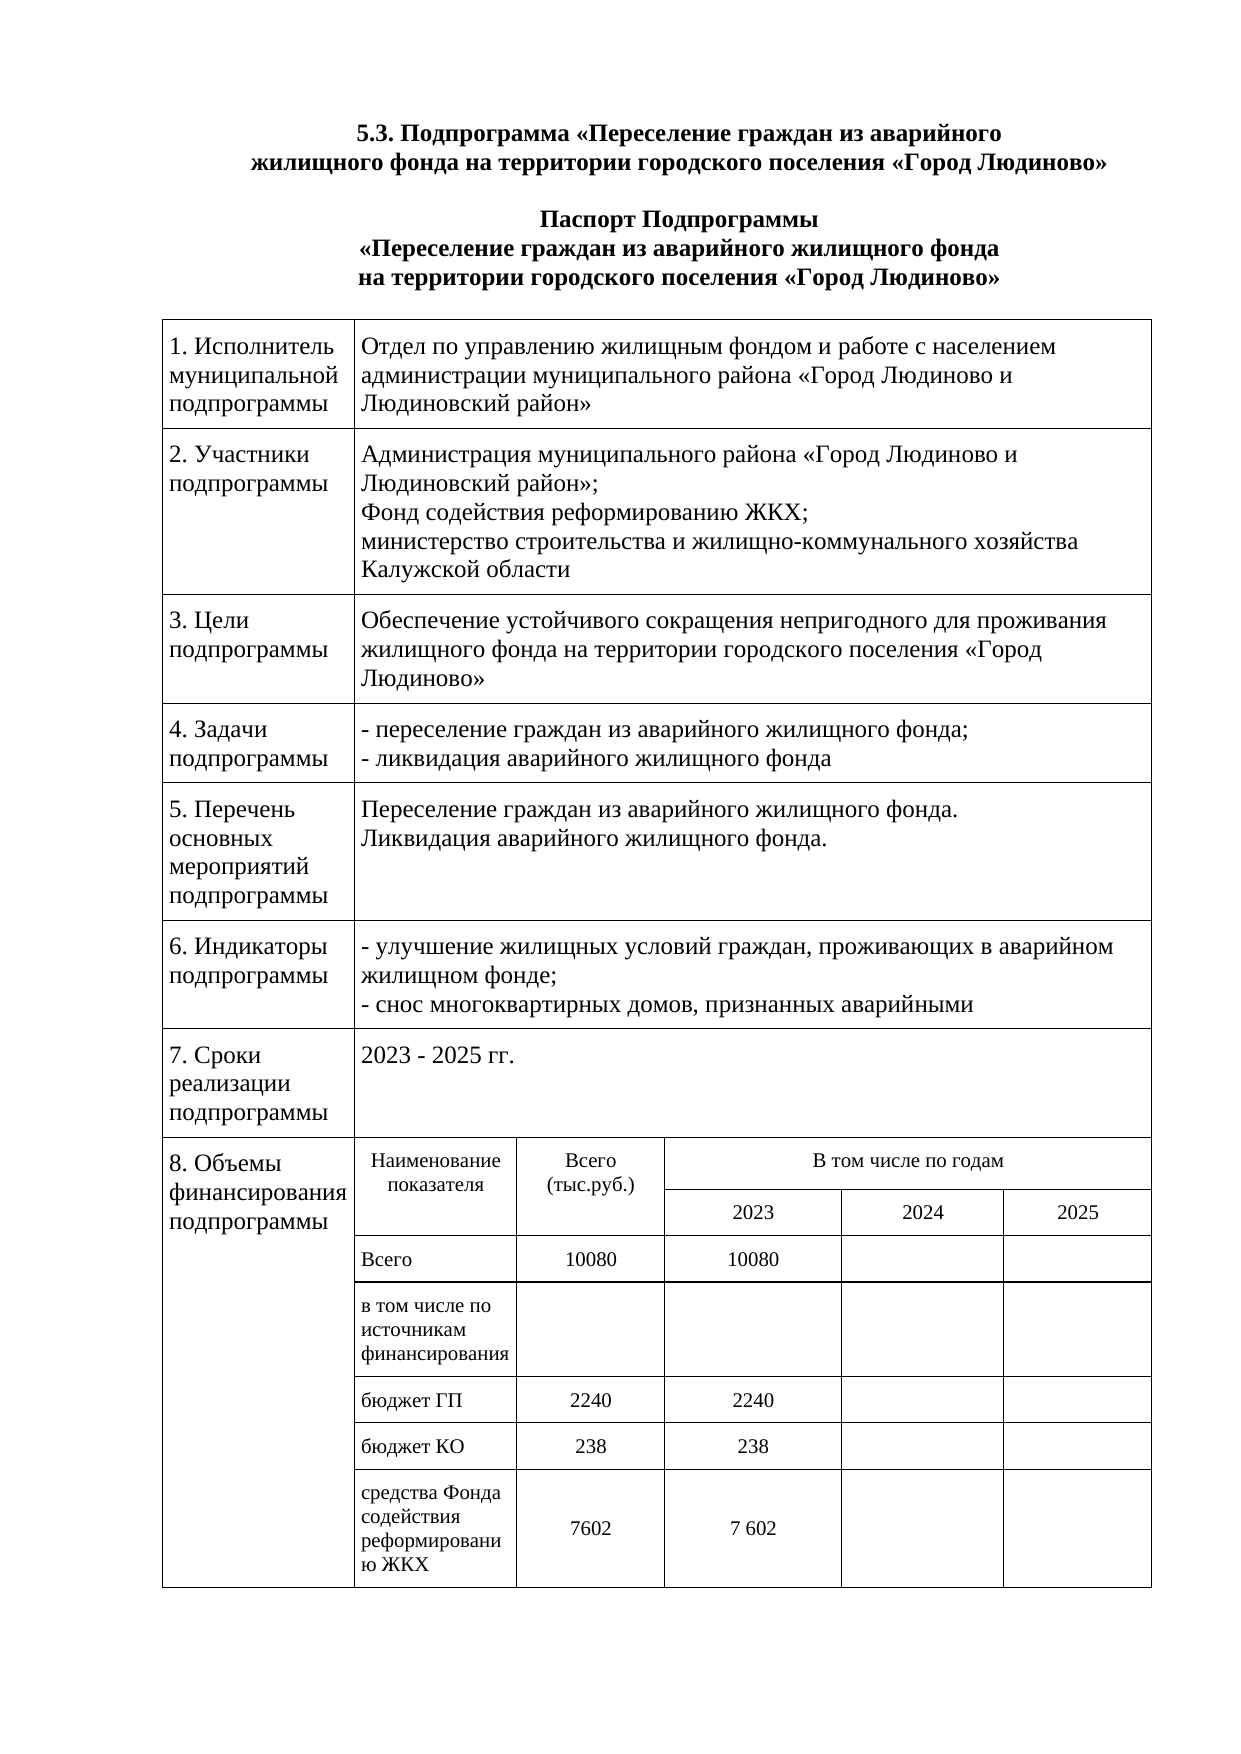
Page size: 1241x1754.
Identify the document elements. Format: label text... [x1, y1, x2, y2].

table_cell [1004, 1423, 1151, 1468]
table_cell [842, 1470, 1003, 1587]
table_cell 238 [517, 1423, 664, 1468]
table_header Отдел по управлению жилищным фондом и работе с населением администрации муниципального района «Город Людиново и Людиновский район» [355, 320, 1151, 428]
table_cell Обеспечение устойчивого сокращения непригодного для проживания жилищного фонда на территории городского поселения «Город Людиново» [355, 595, 1151, 702]
table_cell 2024 [842, 1190, 1003, 1235]
table_cell 10080 [665, 1236, 841, 1281]
table_cell [842, 1423, 1003, 1468]
table_cell 2023 [665, 1190, 841, 1235]
table_cell 5. Перечень основных мероприятий подпрограммы [163, 783, 354, 919]
title 5.3. Подпрограмма «Переселение граждан из аварийного [177, 118, 1181, 147]
table_cell 6. Индикаторы подпрограммы [163, 921, 354, 1028]
table_cell Переселение граждан из аварийного жилищного фонда. Ликвидация аварийного жилищного фонда. [355, 783, 1151, 919]
table_cell В том числе по годам [665, 1138, 1151, 1189]
table_cell [665, 1283, 841, 1376]
table_cell бюджет ГП [355, 1377, 516, 1422]
table_cell 2025 [1004, 1190, 1151, 1235]
table_cell [842, 1377, 1003, 1422]
table_cell бюджет КО [355, 1423, 516, 1468]
table_cell Всего [355, 1236, 516, 1281]
table_cell [1004, 1470, 1151, 1587]
table_cell 2023 - 2025 гг. [355, 1029, 1151, 1137]
table_cell 2240 [665, 1377, 841, 1422]
table_cell Наименование показателя [355, 1138, 516, 1235]
table_cell [1004, 1377, 1151, 1422]
table_cell 3. Цели подпрограммы [163, 595, 354, 702]
table_cell 2240 [517, 1377, 664, 1422]
table_cell Всего (тыс.руб.) [517, 1138, 664, 1235]
table_cell 8. Объемы финансирования подпрограммы [163, 1138, 354, 1587]
table_cell 7602 [517, 1470, 664, 1587]
title на территории городского поселения «Город Людиново» [177, 262, 1181, 291]
table_cell средства Фонда содействия реформированию ЖКХ [355, 1470, 516, 1587]
table_cell - улучшение жилищных условий граждан, проживающих в аварийном жилищном фонде; - снос многоквартирных домов, признанных аварийными [355, 921, 1151, 1028]
title жилищного фонда на территории городского поселения «Город Людиново» [177, 147, 1181, 176]
table_cell 2. Участники подпрограммы [163, 429, 354, 594]
table_cell 238 [665, 1423, 841, 1468]
title Паспорт Подпрограммы [177, 204, 1181, 233]
table_cell 7 602 [665, 1470, 841, 1587]
table_cell 4. Задачи подпрограммы [163, 704, 354, 782]
table_cell [517, 1283, 664, 1376]
table_header 1. Исполнитель муниципальной подпрограммы [163, 320, 354, 428]
table_cell [1004, 1283, 1151, 1376]
table_cell Администрация муниципального района «Город Людиново и Людиновский район»; Фонд содействия реформированию ЖКХ; министерство строительства и жилищно-коммунального хозяйства Калужской области [355, 429, 1151, 594]
table_cell [842, 1236, 1003, 1281]
title «Переселение граждан из аварийного жилищного фонда [177, 233, 1181, 262]
table_cell - переселение граждан из аварийного жилищного фонда; - ликвидация аварийного жилищного фонда [355, 704, 1151, 782]
table_cell 7. Сроки реализации подпрограммы [163, 1029, 354, 1137]
table_cell [842, 1283, 1003, 1376]
table_cell [1004, 1236, 1151, 1281]
table_cell в том числе по источникам финансирования [355, 1283, 516, 1376]
table_cell 10080 [517, 1236, 664, 1281]
